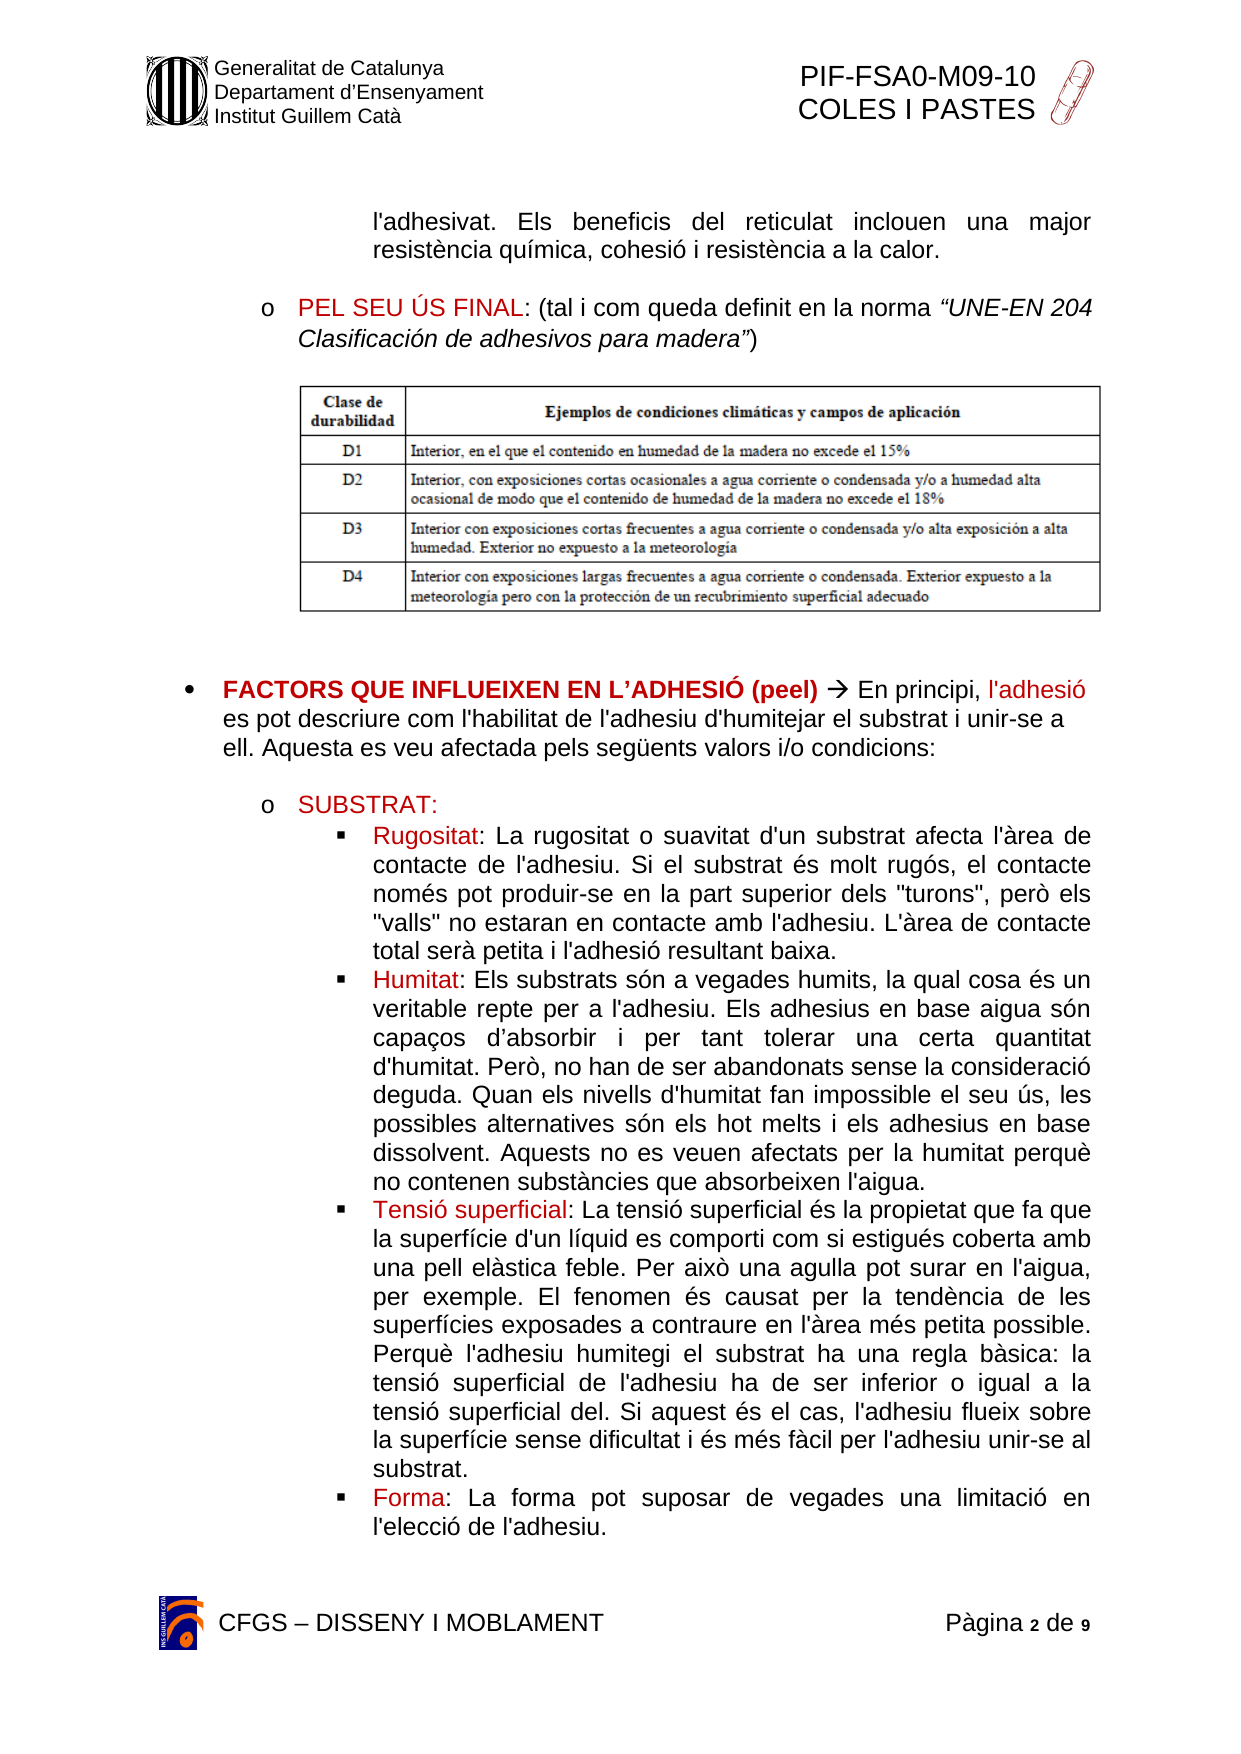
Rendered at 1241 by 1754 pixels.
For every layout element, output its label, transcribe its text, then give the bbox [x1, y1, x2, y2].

picture [159, 1596, 204, 1650]
text FACTORS QUE INFLUEIXEN EN L’ADHESIÓ (peel) En principi, l'adhesió es pot descriure com l'habilitat de l'adhesiu d'humitejar el substrat i unir-se a ell. Aquesta es veu afectada pels següents valors i/o condicions: [185, 675, 1092, 762]
list PEL SEU ÚS FINAL: (tal i com queda definit en la norma “UNE-EN 204 Clasificación de adhesivos para madera”) [260, 293, 1092, 353]
list SUBSTRAT: [260, 790, 1092, 821]
picture [295, 381, 1107, 618]
list Tensió superficial: La tensió superficial és la propietat que fa que la superfície d'un líquid es comporti com si estigués coberta amb una pell elàstica feble. Per això una agulla pot surar en l'aigua, per exemple. El fenomen és causat per la tendència de les superfícies exposades a contraure en l'àrea més petita possible. Perquè l'adhesiu humitegi el substrat ha una regla bàsica: la tensió superficial de l'adhesiu ha de ser inferior o igual a la tensió superficial del. Si aquest és el cas, l'adhesiu flueix sobre la superfície sense dificultat i és més fàcil per l'adhesiu unir-se al substrat. [335, 1195, 1092, 1483]
list Forma: La forma pot suposar de vegades una limitació en l'elecció de l'adhesiu. [335, 1483, 1092, 1540]
picture [146, 56, 208, 126]
list Rugositat: La rugositat o suavitat d'un substrat afecta l'àrea de contacte de l'adhesiu. Si el substrat és molt rugós, el contacte només pot produir-se en la part superior dels "turons", però els "valls" no estaran en contacte amb l'adhesiu. L'àrea de contacte total serà petita i l'adhesió resultant baixa. [335, 821, 1092, 965]
list Humitat: Els substrats són a vegades humits, la qual cosa és un veritable repte per a l'adhesiu. Els adhesius en base aigua són capaços d’absorbir i per tant tolerar una certa quantitat d'humitat. Però, no han de ser abandonats sense la consideració deguda. Quan els nivells d'humitat fan impossible el seu ús, les possibles alternatives són els hot melts i els adhesius en base dissolvent. Aquests no es veuen afectats per la humitat perquè no contenen substàncies que absorbeixen l'aigua. [335, 965, 1092, 1195]
